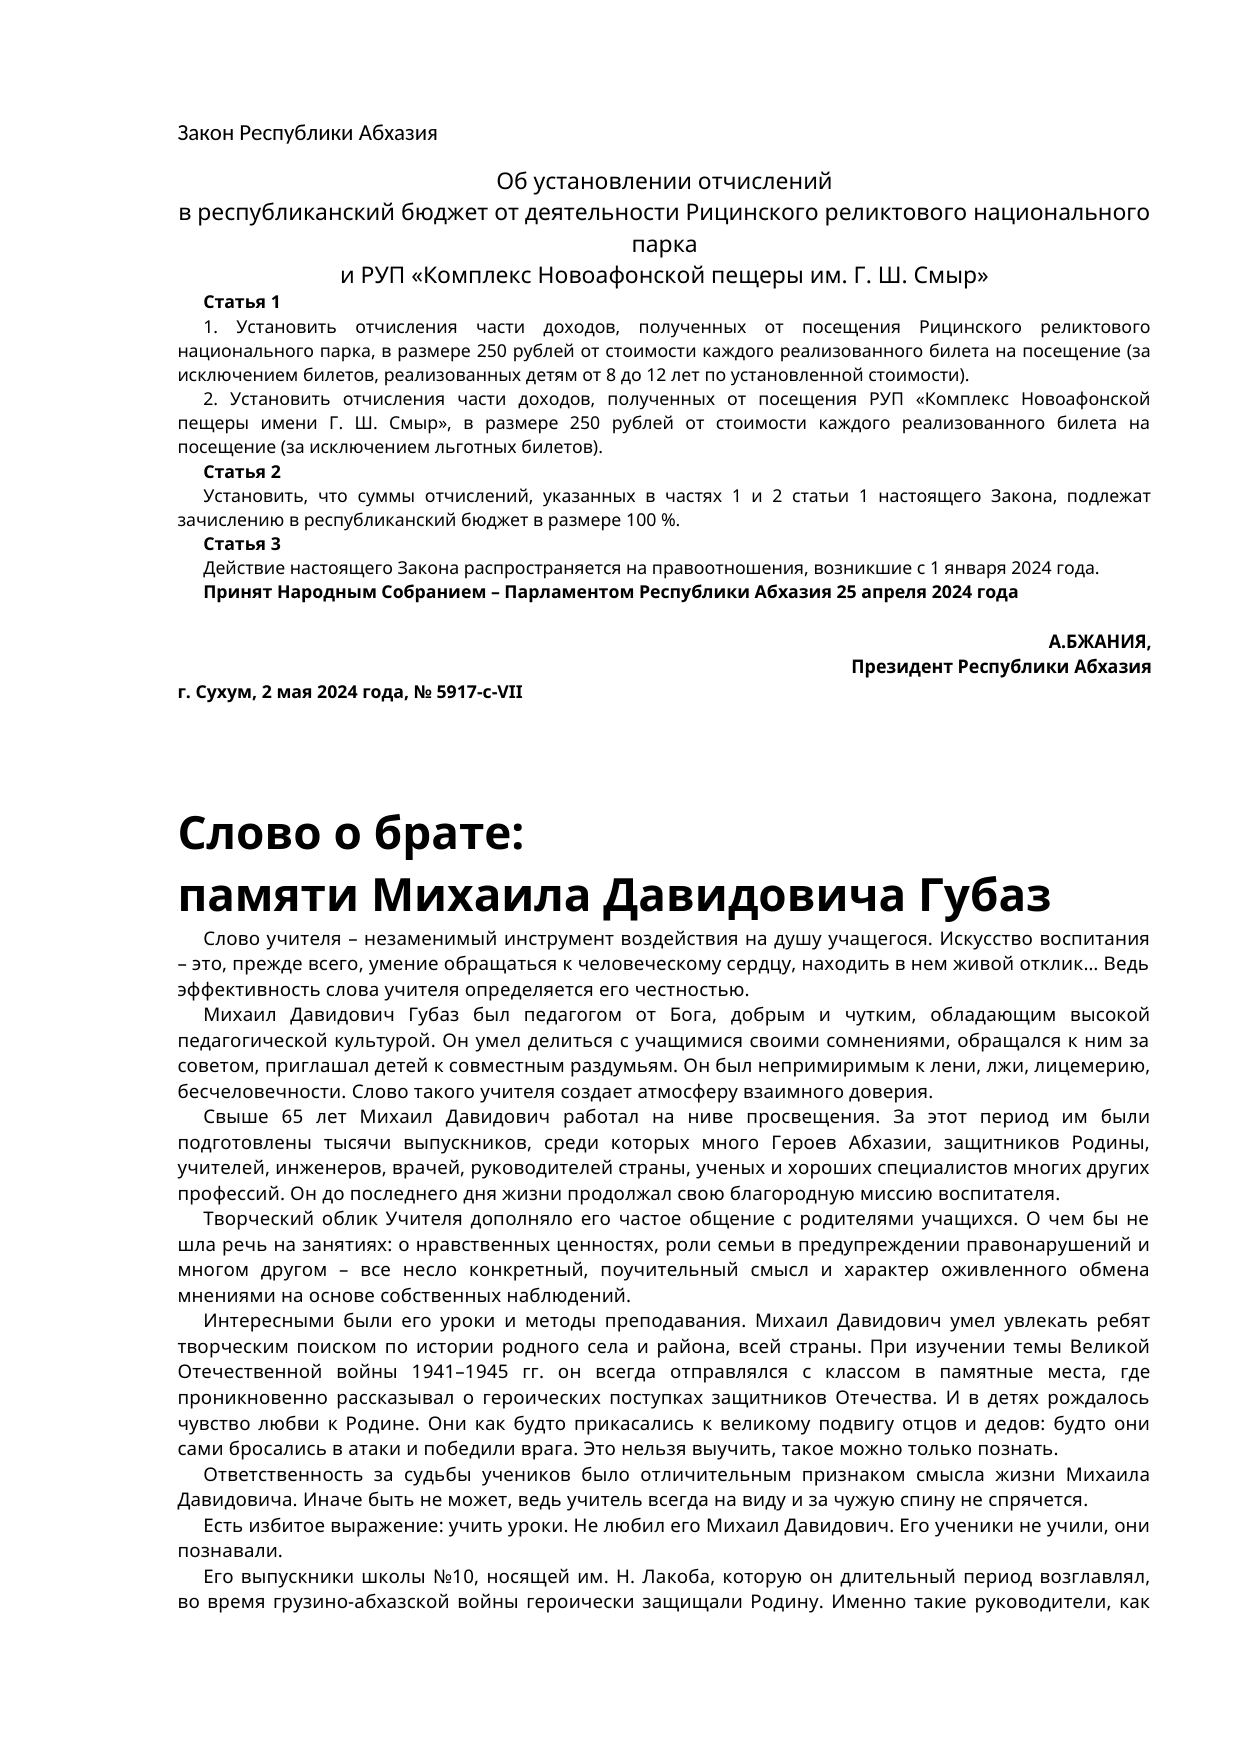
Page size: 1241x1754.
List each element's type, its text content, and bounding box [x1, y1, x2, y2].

text Свыше 65 лет Михаил Давидович работал на ниве просвещения. За этот период им были подготовлены тысячи выпускников, среди которых много Героев Абхазии, защитников Родины, учителей, инженеров, врачей, руководителей страны, ученых и хороших специалистов многих других профессий. Он до последнего дня жизни продолжал свою благородную миссию воспитателя. [177, 1104, 1152, 1206]
text Закон Республики Абхазия [177, 118, 1152, 146]
text А.БЖАНИЯ, [177, 628, 1152, 654]
text в республиканский бюджет от деятельности Рицинского реликтового национального парка [177, 196, 1152, 259]
text 1. Установить отчисления части доходов, полученных от посещения Рицинского реликтового национального парка, в размере 250 рублей от стоимости каждого реализованного билета на посещение (за исключением билетов, реализованных детям от 8 до 12 лет по установленной стоимости). [177, 314, 1152, 387]
text Слово о брате: [177, 800, 1152, 863]
text Об установлении отчислений [177, 165, 1152, 196]
text Принят Народным Собранием – Парламентом Республики Абхазия 25 апреля 2024 года [177, 580, 1152, 604]
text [177, 1563, 1152, 1614]
text г. Сухум, 2 мая 2024 года, № 5917-c-VII [177, 679, 1152, 703]
text Президент Республики Абхазия [177, 654, 1152, 679]
text Есть избитое выражение: учить уроки. Не любил его Михаил Давидович. Его ученики не учили, они познавали. [177, 1512, 1152, 1563]
text Творческий облик Учителя дополняло его частое общение с родителями учащихся. О чем бы не шла речь на занятиях: о нравственных ценностях, роли семьи в предупреждении правонарушений и многом другом – все несло конкретный, поучительный смысл и характер оживленного обмена мнениями на основе собственных наблюдений. [177, 1206, 1152, 1308]
text Михаил Давидович Губаз был педагогом от Бога, добрым и чутким, обладающим высокой педагогической культурой. Он умел делиться с учащимися своими сомнениями, обращался к ним за советом, приглашал детей к совместным раздумьям. Он был непримиримым к лени, лжи, лицемерию, бесчеловечности. Слово такого учителя создает атмосферу взаимного доверия. [177, 1002, 1152, 1104]
text Статья 3 [177, 532, 1152, 556]
text Статья 2 [177, 459, 1152, 483]
text Действие настоящего Закона распространяется на правоотношения, возникшие с 1 января 2024 года. [177, 556, 1152, 580]
text и РУП «Комплекс Новоафонской пещеры им. Г. Ш. Смыр» [177, 259, 1152, 290]
text Установить, что суммы отчислений, указанных в частях 1 и 2 статьи 1 настоящего Закона, подлежат зачислению в республиканский бюджет в размере 100 %. [177, 483, 1152, 532]
text Интересными были его уроки и методы преподавания. Михаил Давидович умел увлекать ребят творческим поиском по истории родного села и района, всей страны. При изучении темы Великой Отечественной войны 1941–1945 гг. он всегда отправлялся с классом в памятные места, где проникновенно рассказывал о героических поступках защитников Отечества. И в детях рождалось чувство любви к Родине. Они как будто прикасались к великому подвигу отцов и дедов: будто они сами бросались в атаки и победили врага. Это нельзя выучить, такое можно только познать. [177, 1308, 1152, 1461]
text Статья 1 [177, 290, 1152, 314]
text Слово учителя – незаменимый инструмент воздействия на душу учащегося. Искусство воспитания – это, прежде всего, умение обращаться к человеческому сердцу, находить в нем живой отклик… Ведь эффективность слова учителя определяется его честностью. [177, 925, 1152, 1002]
text Ответственность за судьбы учеников было отличительным признаком смысла жизни Михаила Давидовича. Иначе быть не может, ведь учитель всегда на виду и за чужую спину не спрячется. [177, 1461, 1152, 1512]
text памяти Михаила Давидовича Губаз [177, 863, 1152, 925]
text 2. Установить отчисления части доходов, полученных от посещения РУП «Комплекс Новоафонской пещеры имени Г. Ш. Смыр», в размере 250 рублей от стоимости каждого реализованного билета на посещение (за исключением льготных билетов). [177, 387, 1152, 459]
